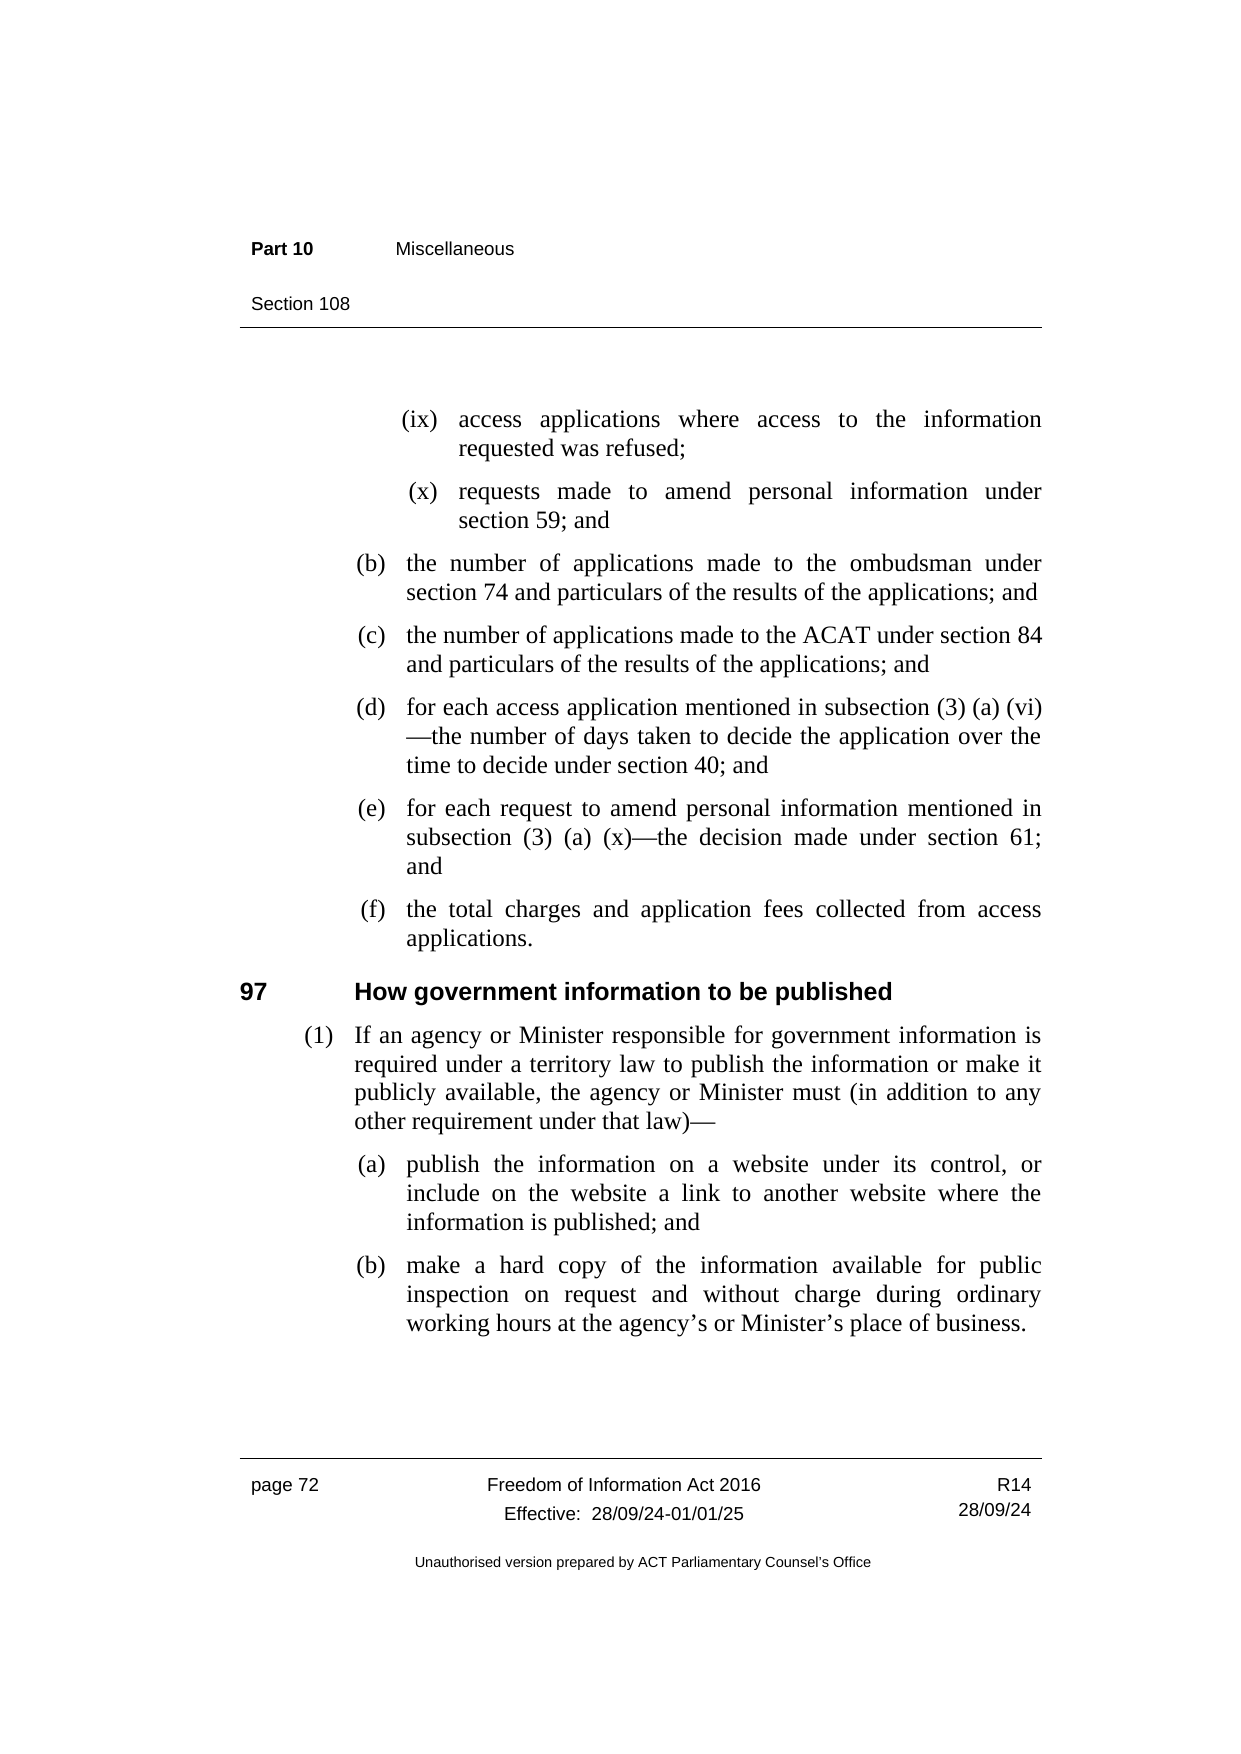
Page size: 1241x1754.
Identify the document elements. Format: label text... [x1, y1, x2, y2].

text (b) the number of applications made to the ombudsman under section 74 and particulars of the results of the applications; and [239, 548, 1042, 606]
text 97 How government information to be published [239, 977, 1042, 1005]
text (x) requests made to amend personal information under section 59; and [239, 476, 1042, 534]
text (a) publish the information on a website under its control, or include on the website a link to another website where the information is published; and [239, 1149, 1042, 1236]
text (ix) access applications where access to the information requested was refused; [239, 404, 1042, 462]
text (e) for each request to amend personal information mentioned in subsection (3) (a) (x)—the decision made under section 61; and [239, 793, 1042, 879]
text (c) the number of applications made to the ACAT under section 84 and particulars of the results of the applications; and [239, 620, 1042, 678]
text (d) for each access application mentioned in subsection (3) (a) (vi)—the number of days taken to decide the application over the time to decide under section 40; and [239, 692, 1042, 779]
text (f) the total charges and application fees collected from access applications. [239, 894, 1042, 952]
text (b) make a hard copy of the information available for public inspection on request and without charge during ordinary working hours at the agency’s or Minister’s place of business. [239, 1250, 1042, 1337]
text (1) If an agency or Minister responsible for government information is required under a territory law to publish the information or make it publicly available, the agency or Minister must (in addition to any other requirement under that law)— [239, 1020, 1042, 1135]
